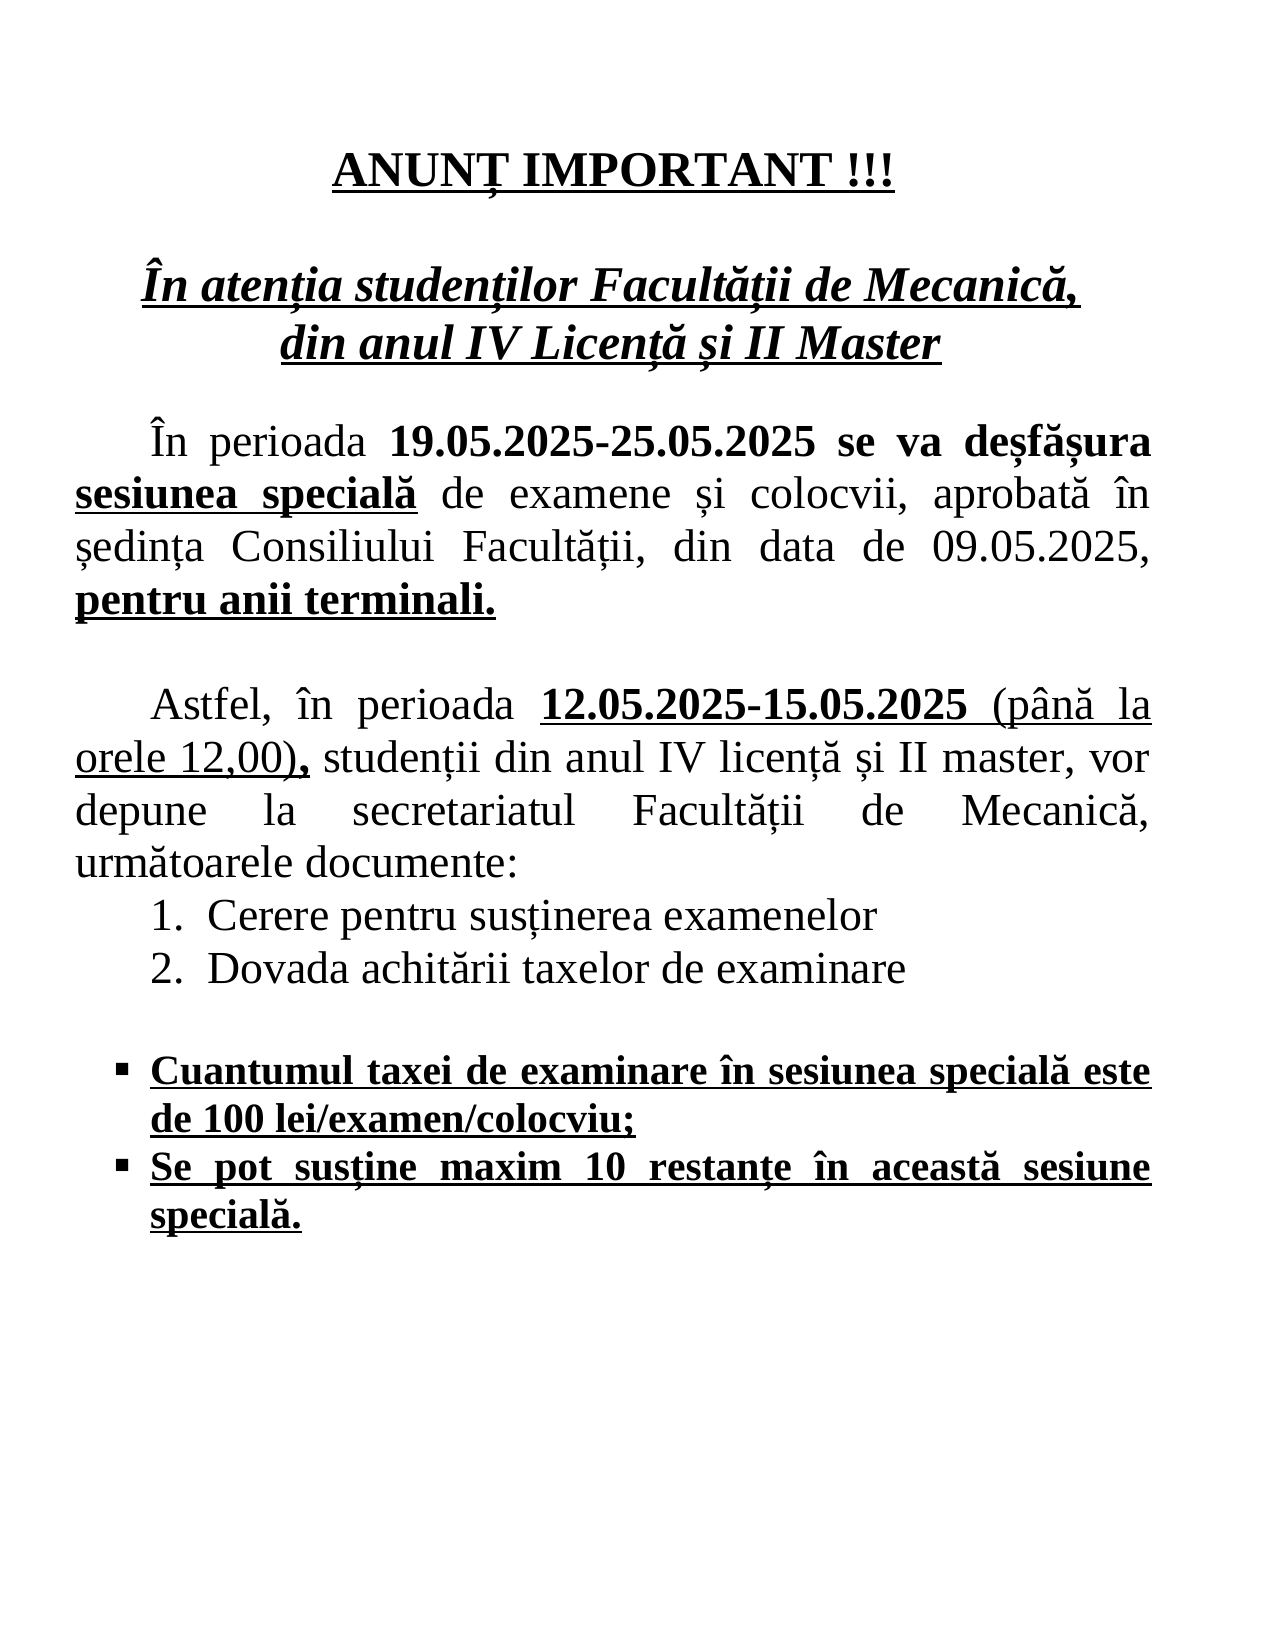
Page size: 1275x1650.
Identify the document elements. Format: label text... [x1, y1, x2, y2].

text Astfel, în perioada 12.05.2025-15.05.2025 (până la orele 12,00), studenții din anul IV licență și II master, vor depune la secretariatul Facultății de Mecanică, următoarele documente: [75, 677, 1152, 888]
text În atenția studenților Facultății de Mecanică, [75, 255, 1152, 313]
list Cuantumul taxei de examinare în sesiunea specială este de 100 lei/examen/colocviu; [112, 1046, 1152, 1142]
text 1. Cerere pentru susținerea examenelor [75, 888, 1152, 940]
text din anul IV Licență și II Master [75, 313, 1152, 370]
list Se pot susține maxim 10 restanțe în această sesiune specială. [112, 1142, 1152, 1238]
text 2. Dovada achitării taxelor de examinare [75, 940, 1152, 993]
text ANUNȚ IMPORTANT !!! [75, 140, 1152, 198]
text În perioada 19.05.2025-25.05.2025 se va deșfășura sesiunea specială de examene și colocvii, aprobată în ședința Consiliului Facultății, din data de 09.05.2025, pentru anii terminali. [75, 413, 1152, 624]
